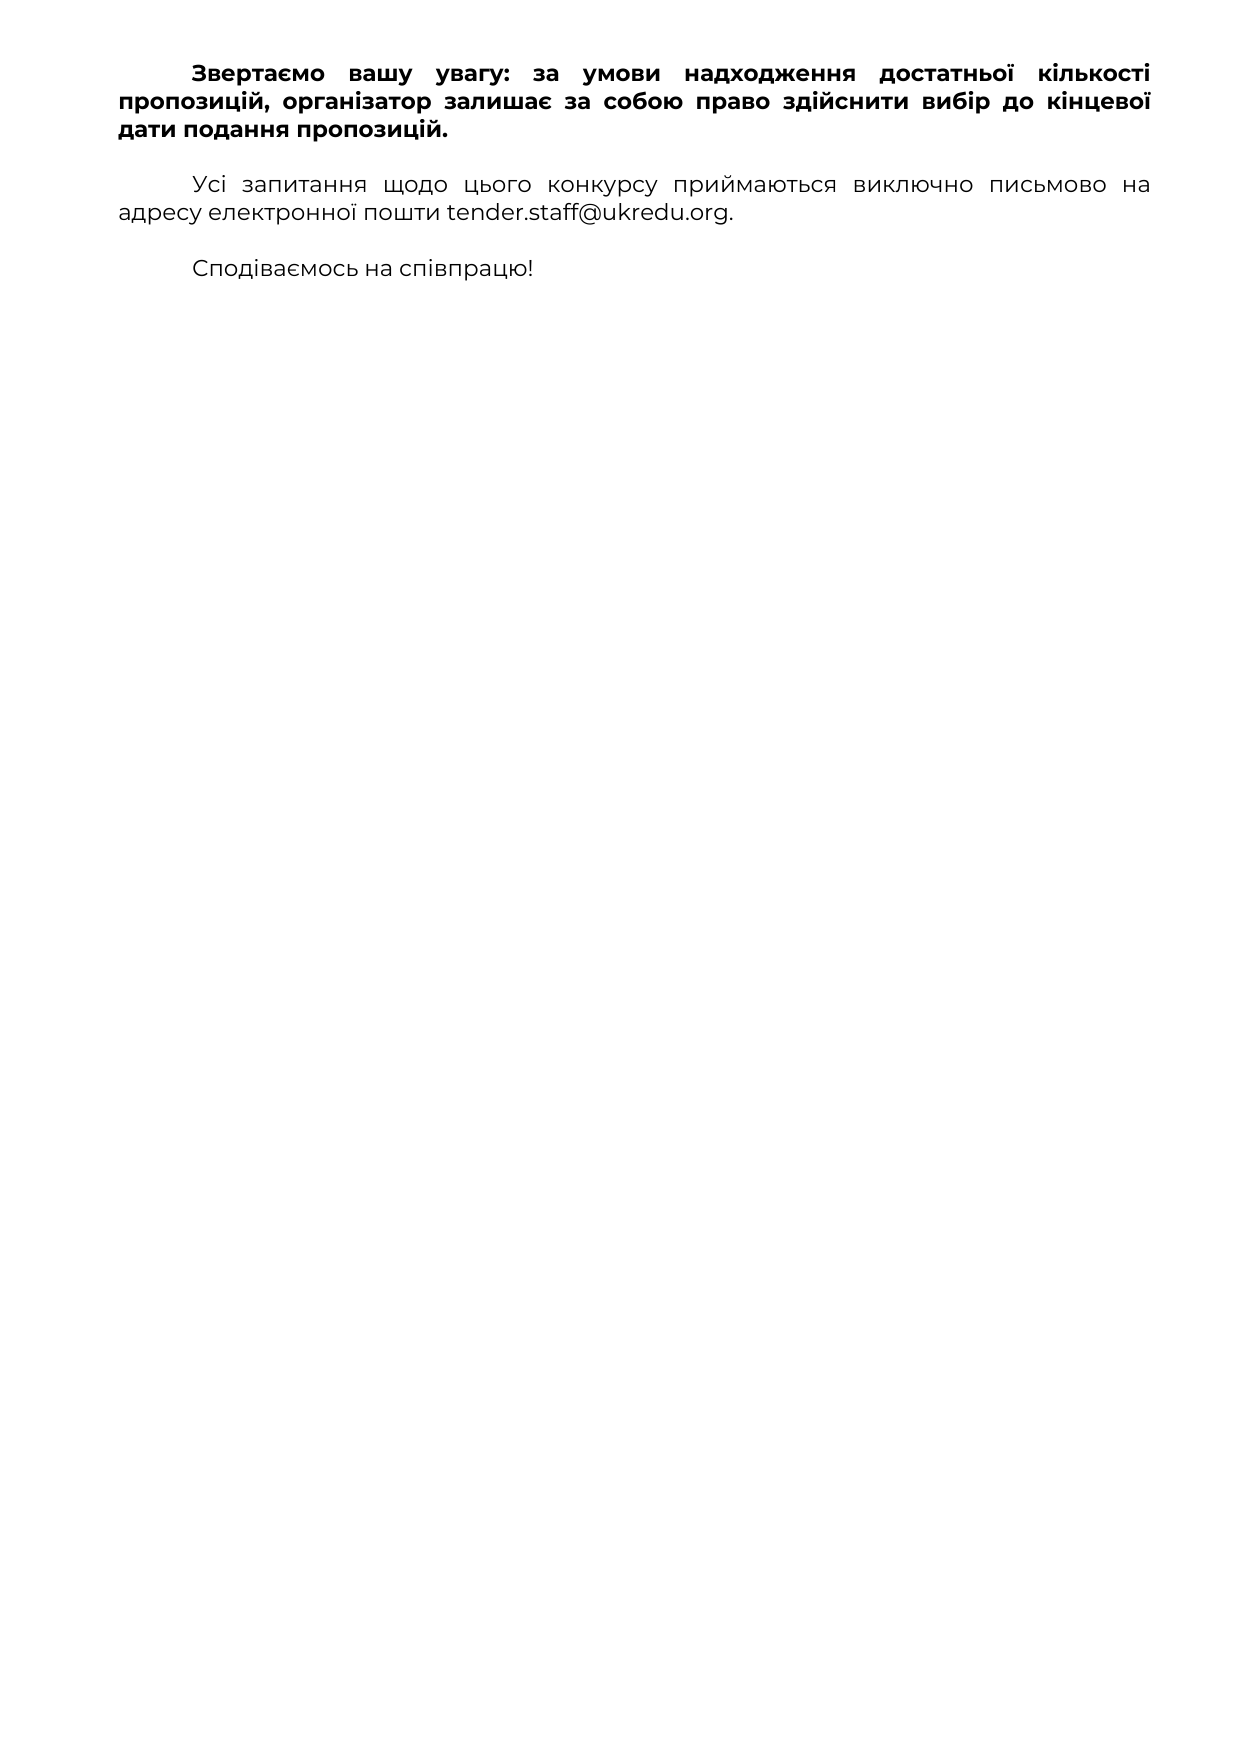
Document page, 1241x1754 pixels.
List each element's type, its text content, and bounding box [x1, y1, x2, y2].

text Сподіваємось на співпрацю! [118, 254, 1152, 282]
text Звертаємо вашу увагу: за умови надходження достатньої кількості пропозицій, організатор залишає за собою право здійснити вибір до кінцевої дати подання пропозицій. [118, 59, 1152, 143]
text Усі запитання щодо цього конкурсу приймаються виключно письмово на адресу електронної пошти tender.staff@ukredu.org. [118, 171, 1152, 226]
